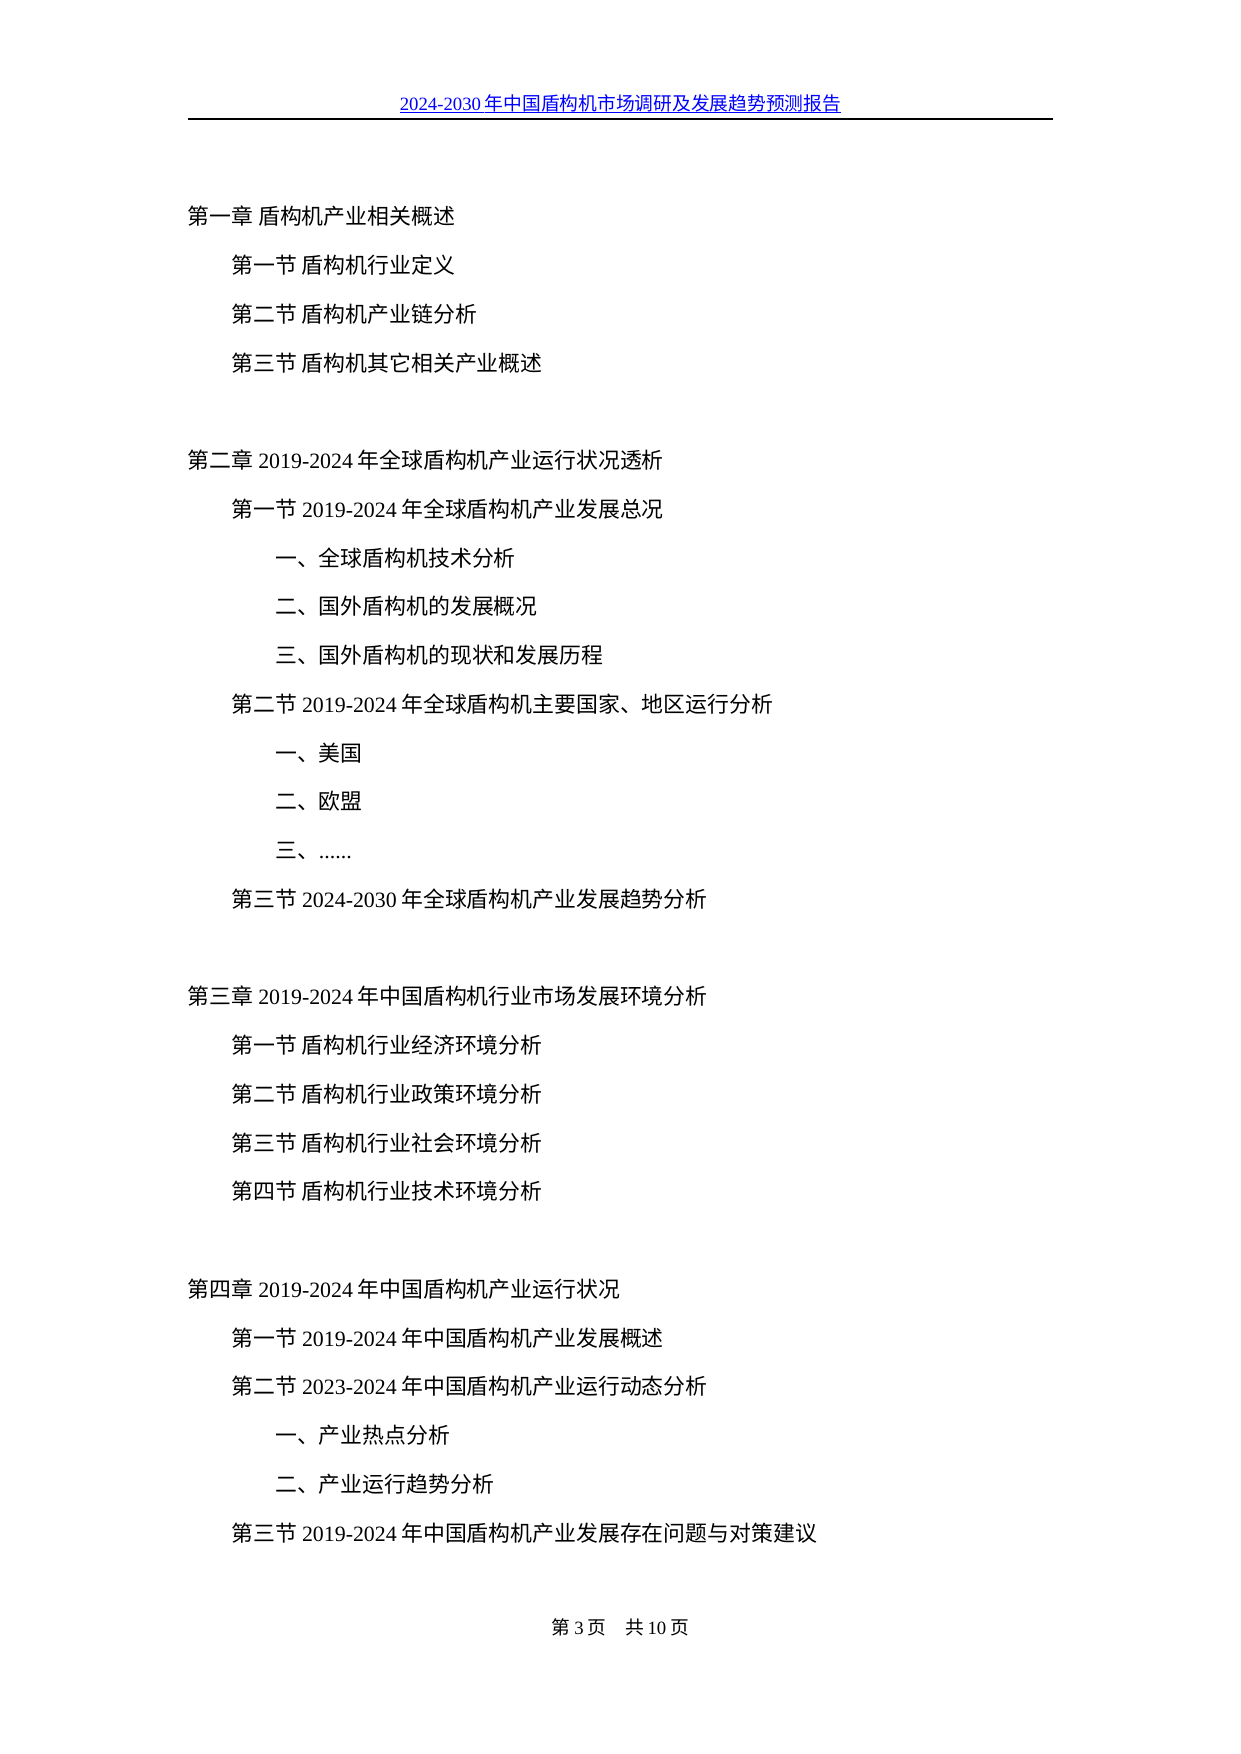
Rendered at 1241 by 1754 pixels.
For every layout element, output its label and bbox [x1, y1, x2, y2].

text [187, 150, 1053, 1548]
